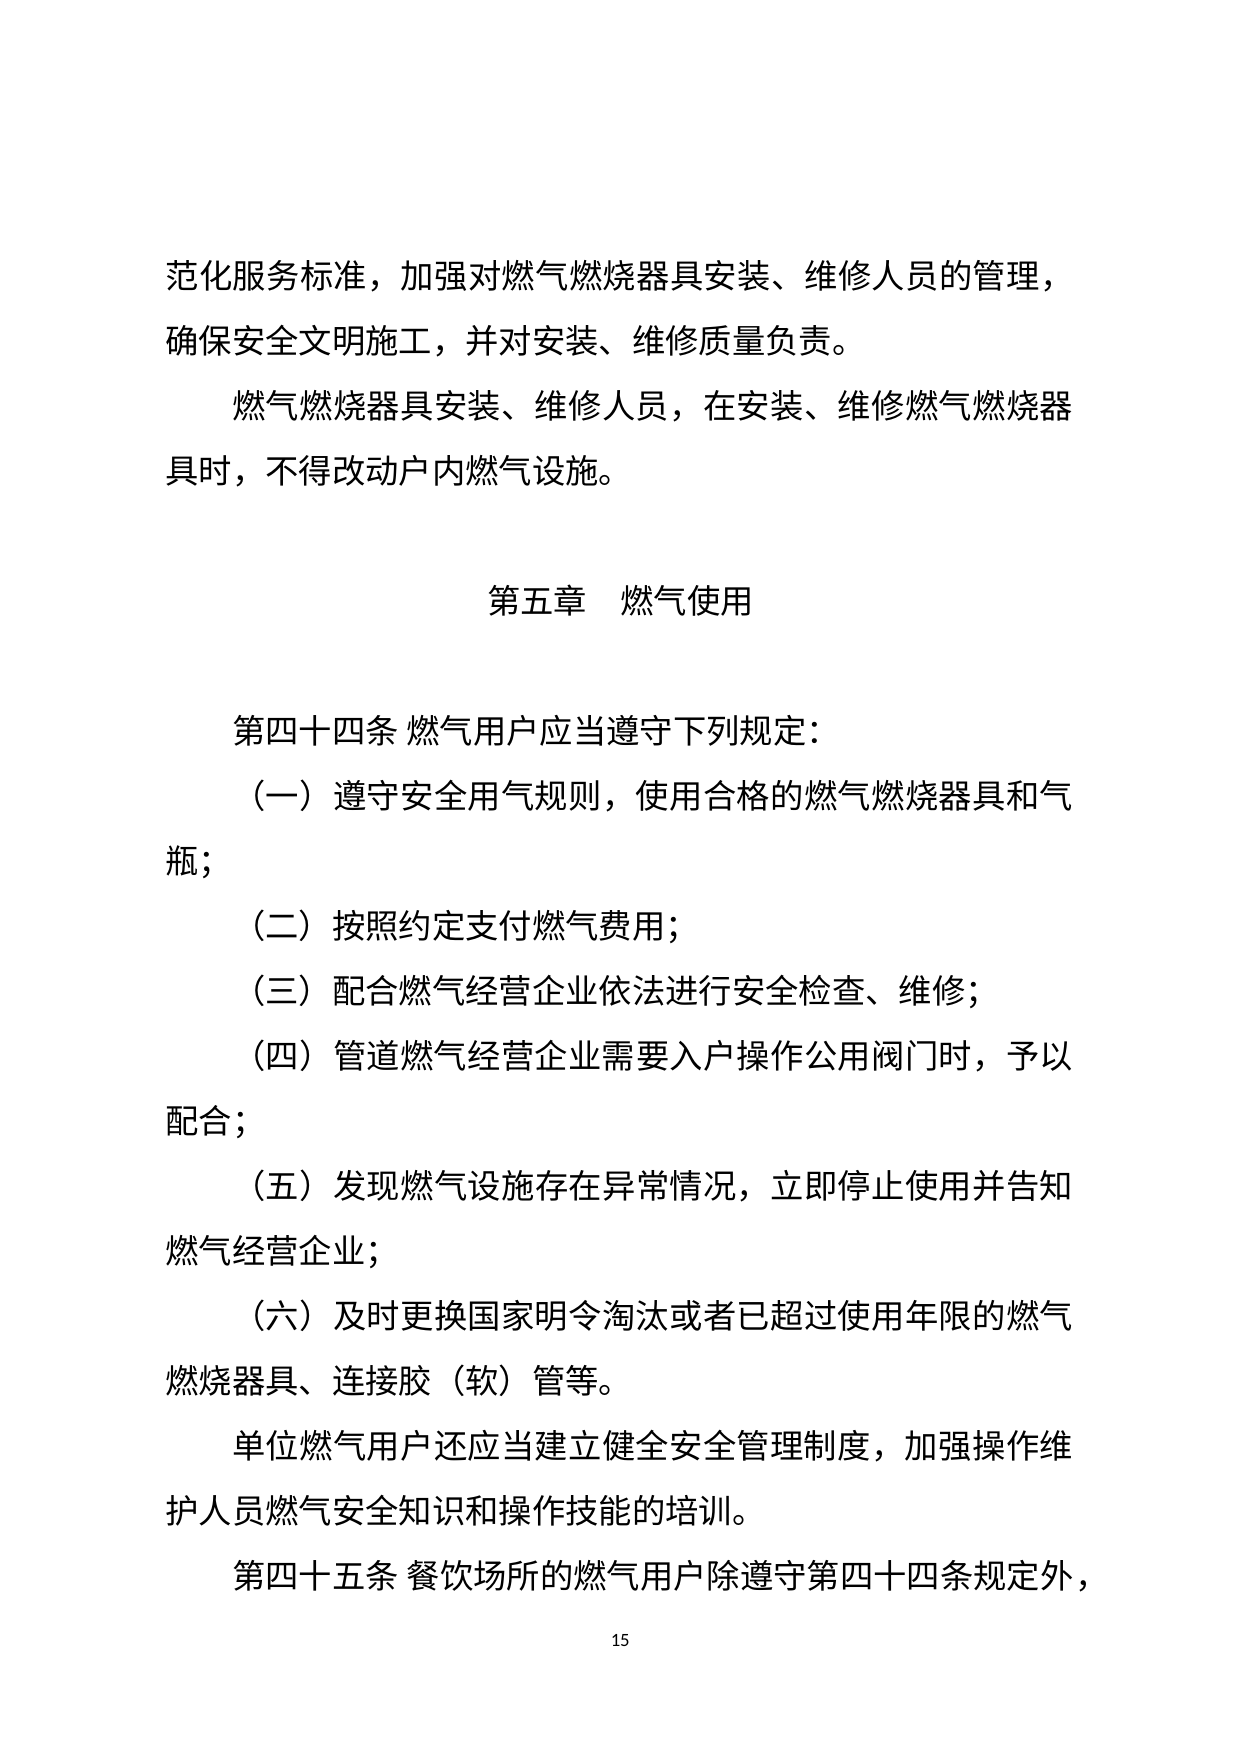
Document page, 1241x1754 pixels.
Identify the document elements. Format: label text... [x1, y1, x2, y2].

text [165, 242, 1075, 372]
text （一）遵守安全用气规则，使用合格的燃气燃烧器具和气瓶； [165, 762, 1075, 892]
text 第五章 燃气使用 [165, 567, 1075, 632]
text （六）及时更换国家明令淘汰或者已超过使用年限的燃气燃烧器具、连接胶（软）管等。 [165, 1282, 1075, 1412]
text （三）配合燃气经营企业依法进行安全检查、维修； [165, 957, 1075, 1022]
text （二）按照约定支付燃气费用； [165, 892, 1075, 957]
text （五）发现燃气设施存在异常情况，立即停止使用并告知燃气经营企业； [165, 1152, 1075, 1282]
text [165, 1542, 1075, 1607]
text 第四十四条 燃气用户应当遵守下列规定： [165, 697, 1075, 762]
text 单位燃气用户还应当建立健全安全管理制度，加强操作维护人员燃气安全知识和操作技能的培训。 [165, 1412, 1075, 1542]
text （四）管道燃气经营企业需要入户操作公用阀门时，予以配合； [165, 1022, 1075, 1152]
text 燃气燃烧器具安装、维修人员，在安装、维修燃气燃烧器具时，不得改动户内燃气设施。 [165, 372, 1075, 502]
